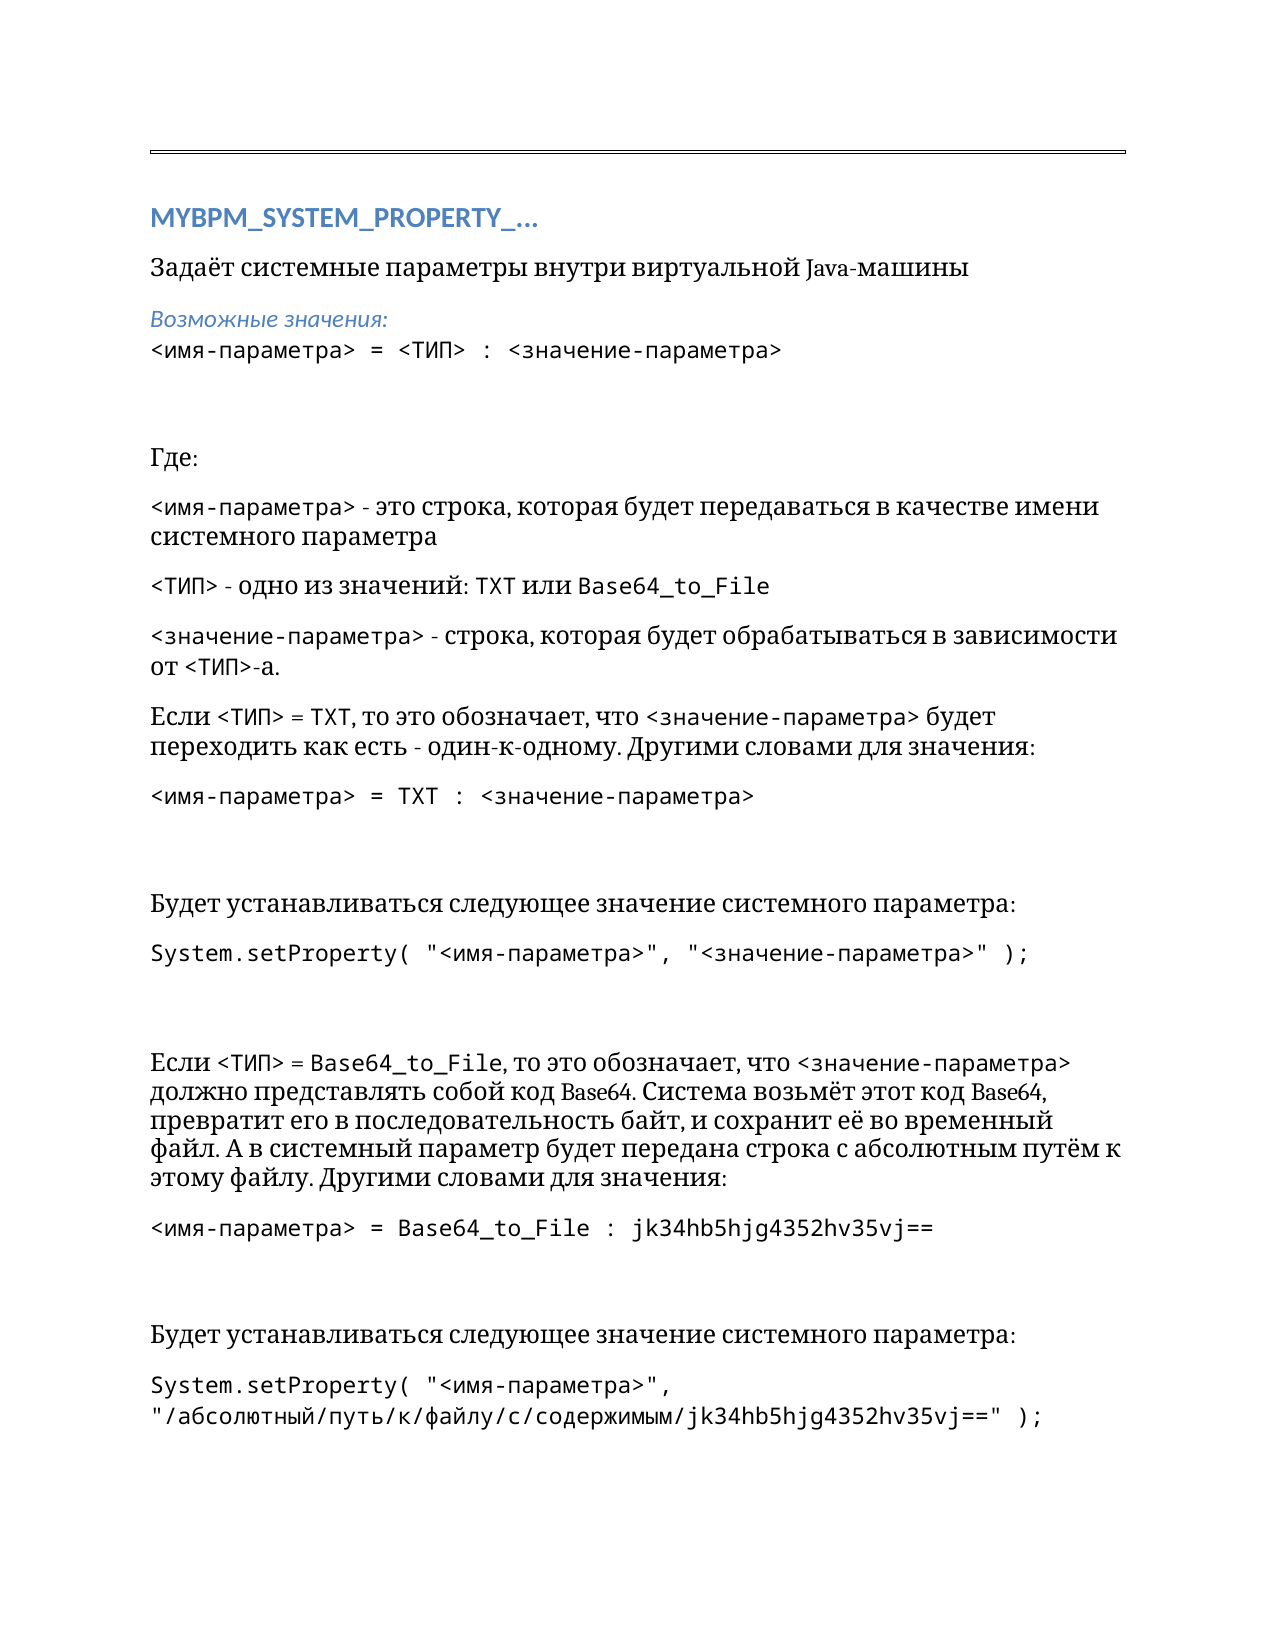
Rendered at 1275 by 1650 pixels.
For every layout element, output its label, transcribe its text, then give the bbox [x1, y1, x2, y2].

text <значение-параметра> - строка, которая будет обрабатываться в зависимости от <ТИП>-а. [150, 620, 1125, 682]
text <имя-параметра> = TXT : <значение-параметра> [150, 780, 1125, 869]
text <имя-параметра> = Base64_to_File : jk34hb5hjg4352hv35vj== [150, 1212, 1125, 1300]
text <имя-параметра> - это строка, которая будет передаваться в качестве имени системного параметра [150, 491, 1125, 551]
text Где: [150, 444, 1125, 472]
text Если <ТИП> = Base64_to_File, то это обозначает, что <значение-параметра> должно представлять собой код Base64. Система возьмёт этот код Base64, превратит его в последовательность байт, и сохранит её во временный файл. А в системный параметр будет передана строка с абсолютным путём к этому файлу. Другими словами для значения: [150, 1047, 1125, 1193]
text Задаёт системные параметры внутри виртуальной Java-машины [150, 254, 1125, 283]
text <ТИП> - одно из значений: TXT или Base64_to_File [150, 570, 1125, 601]
text Если <ТИП> = TXT, то это обозначает, что <значение-параметра> будет переходить как есть - один-к-одному. Другими словами для значения: [150, 701, 1125, 761]
text Будет устанавливаться следующее значение системного параметра: [150, 1321, 1125, 1350]
text System.setProperty( "<имя-параметра>", "<значение-параметра>" ); [150, 937, 1125, 1026]
text Будет устанавливаться следующее значение системного параметра: [150, 889, 1125, 918]
text <имя-параметра> = <ТИП> : <значение-параметра> [150, 334, 1125, 423]
text System.setProperty( "<имя-параметра>", "/абсолютный/путь/к/файлу/c/содержимым/jk34hb5hjg4352hv35vj==" ); [150, 1369, 1125, 1489]
subtitle MYBPM_SYSTEM_PROPERTY_... [150, 199, 1125, 235]
subtitle Возможные значения: [150, 303, 1125, 334]
